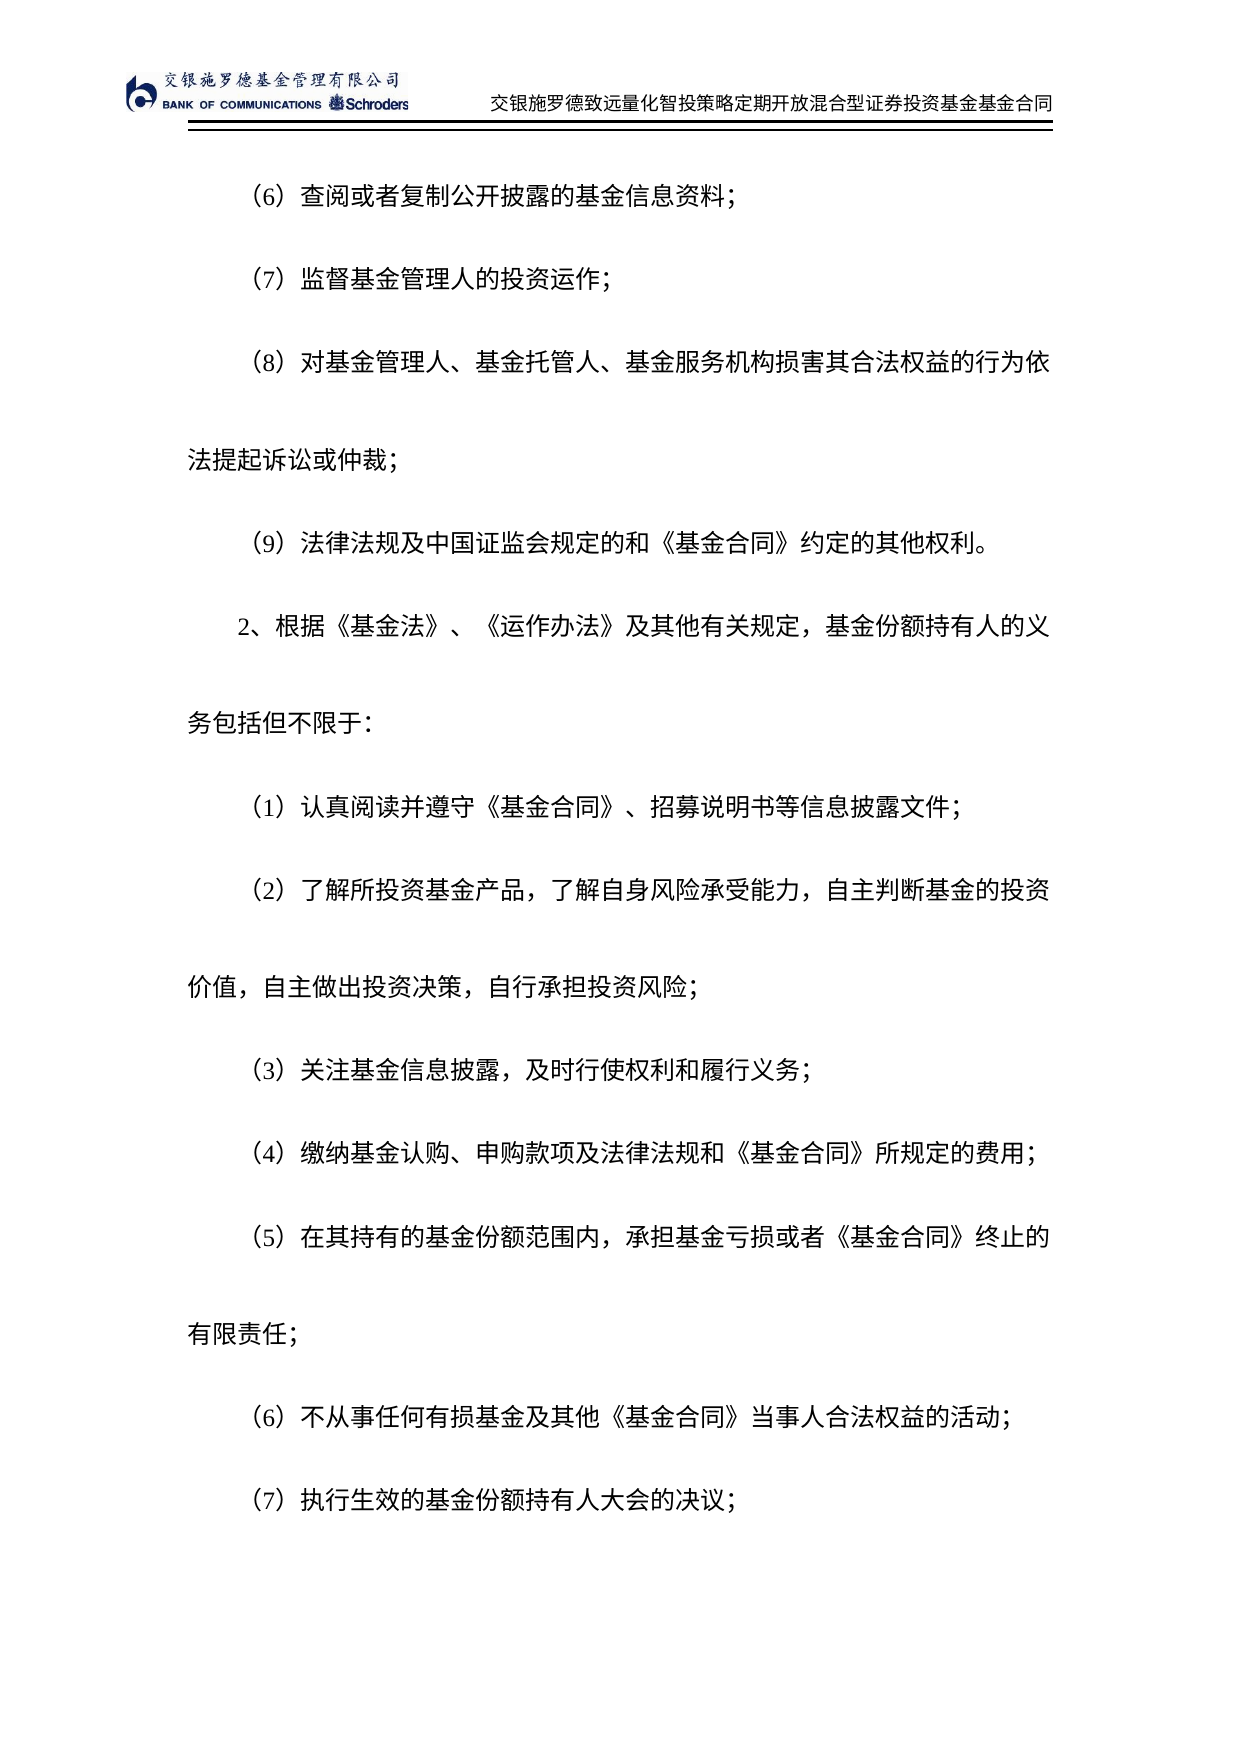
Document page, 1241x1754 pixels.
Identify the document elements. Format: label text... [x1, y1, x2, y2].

text （6）不从事任何有损基金及其他《基金合同》当事人合法权益的活动； [187, 1383, 1053, 1448]
text （7）监督基金管理人的投资运作； [187, 245, 1053, 310]
text （4）缴纳基金认购、申购款项及法律法规和《基金合同》所规定的费用； [187, 1119, 1053, 1184]
text （7）执行生效的基金份额持有人大会的决议； [187, 1466, 1053, 1531]
text （3）关注基金信息披露，及时行使权利和履行义务； [187, 1036, 1053, 1101]
text （5）在其持有的基金份额范围内，承担基金亏损或者《基金合同》终止的有限责任； [187, 1203, 1053, 1365]
picture [126, 72, 409, 112]
text （9）法律法规及中国证监会规定的和《基金合同》约定的其他权利。 [187, 509, 1053, 574]
text （6）查阅或者复制公开披露的基金信息资料； [187, 162, 1053, 227]
text 2、根据《基金法》、《运作办法》及其他有关规定，基金份额持有人的义务包括但不限于： [187, 592, 1053, 754]
text （1）认真阅读并遵守《基金合同》、招募说明书等信息披露文件； [187, 773, 1053, 838]
text （2）了解所投资基金产品，了解自身风险承受能力，自主判断基金的投资价值，自主做出投资决策，自行承担投资风险； [187, 856, 1053, 1018]
text （8）对基金管理人、基金托管人、基金服务机构损害其合法权益的行为依法提起诉讼或仲裁； [187, 328, 1053, 491]
